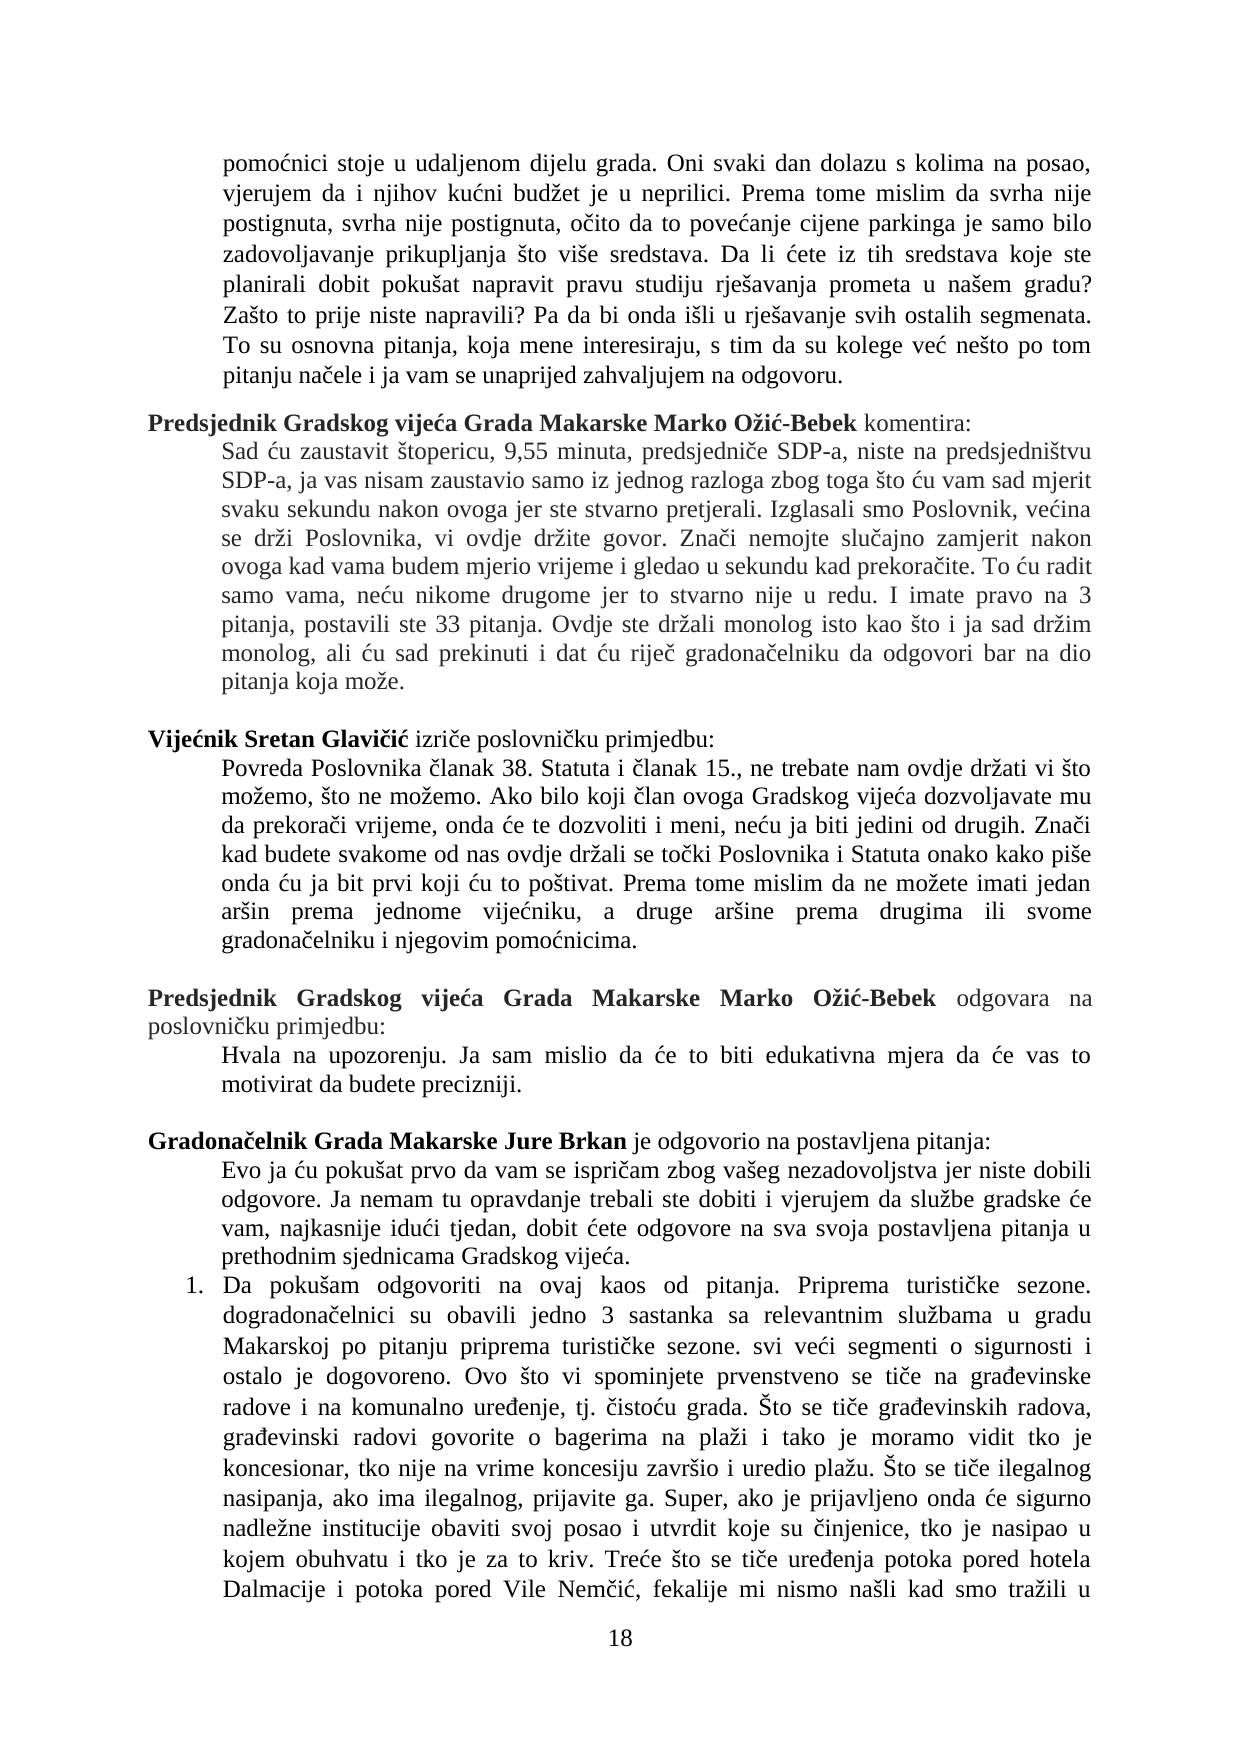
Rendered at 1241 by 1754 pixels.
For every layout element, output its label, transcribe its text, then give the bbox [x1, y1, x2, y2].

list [185, 148, 1093, 389]
text Evo ja ću pokušat prvo da vam se ispričam zbog vašeg nezadovoljstva jer niste dobili odgovore. Ja nemam tu opravdanje trebali ste dobiti i vjerujem da službe gradske će vam, najkasnije idući tjedan, dobit ćete odgovore na sva svoja postavljena pitanja u prethodnim sjednicama Gradskog vijeća. [221, 1155, 1093, 1270]
text Vijećnik Sretan Glavičić izriče poslovničku primjedbu: [148, 724, 1093, 753]
text Predsjednik Gradskog vijeća Grada Makarske Marko Ožić-Bebek odgovara na poslovničku primjedbu: [148, 983, 1093, 1040]
text Povreda Poslovnika članak 38. Statuta i članak 15., ne trebate nam ovdje držati vi što možemo, što ne možemo. Ako bilo koji član ovoga Gradskog vijeća dozvoljavate mu da prekorači vrijeme, onda će te dozvoliti i meni, neću ja biti jedini od drugih. Znači kad budete svakome od nas ovdje držali se točki Poslovnika i Statuta onako kako piše onda ću ja bit prvi koji ću to poštivat. Prema tome mislim da ne možete imati jedan aršin prema jednome vijećniku, a druge aršine prema drugima ili svome gradonačelniku i njegovim pomoćnicima. [221, 753, 1093, 954]
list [185, 1270, 1093, 1603]
text Predsjednik Gradskog vijeća Grada Makarske Marko Ožić-Bebek komentira: [148, 408, 1093, 436]
text Gradonačelnik Grada Makarske Jure Brkan je odgovorio na postavljena pitanja: [148, 1126, 1093, 1155]
text Hvala na upozorenju. Ja sam mislio da će to biti edukativna mjera da će vas to motivirat da budete precizniji. [221, 1040, 1093, 1098]
text Sad ću zaustavit štopericu, 9,55 minuta, predsjedniče SDP-a, niste na predsjedništvu SDP-a, ja vas nisam zaustavio samo iz jednog razloga zbog toga što ću vam sad mjerit svaku sekundu nakon ovoga jer ste stvarno pretjerali. Izglasali smo Poslovnik, većina se drži Poslovnika, vi ovdje držite govor. Znači nemojte slučajno zamjerit nakon ovoga kad vama budem mjerio vrijeme i gledao u sekundu kad prekoračite. To ću radit samo vama, neću nikome drugome jer to stvarno nije u redu. I imate pravo na 3 pitanja, postavili ste 33 pitanja. Ovdje ste držali monolog isto kao što i ja sad držim monolog, ali ću sad prekinuti i dat ću riječ gradonačelniku da odgovori bar na dio pitanja koja može. [221, 436, 1093, 695]
